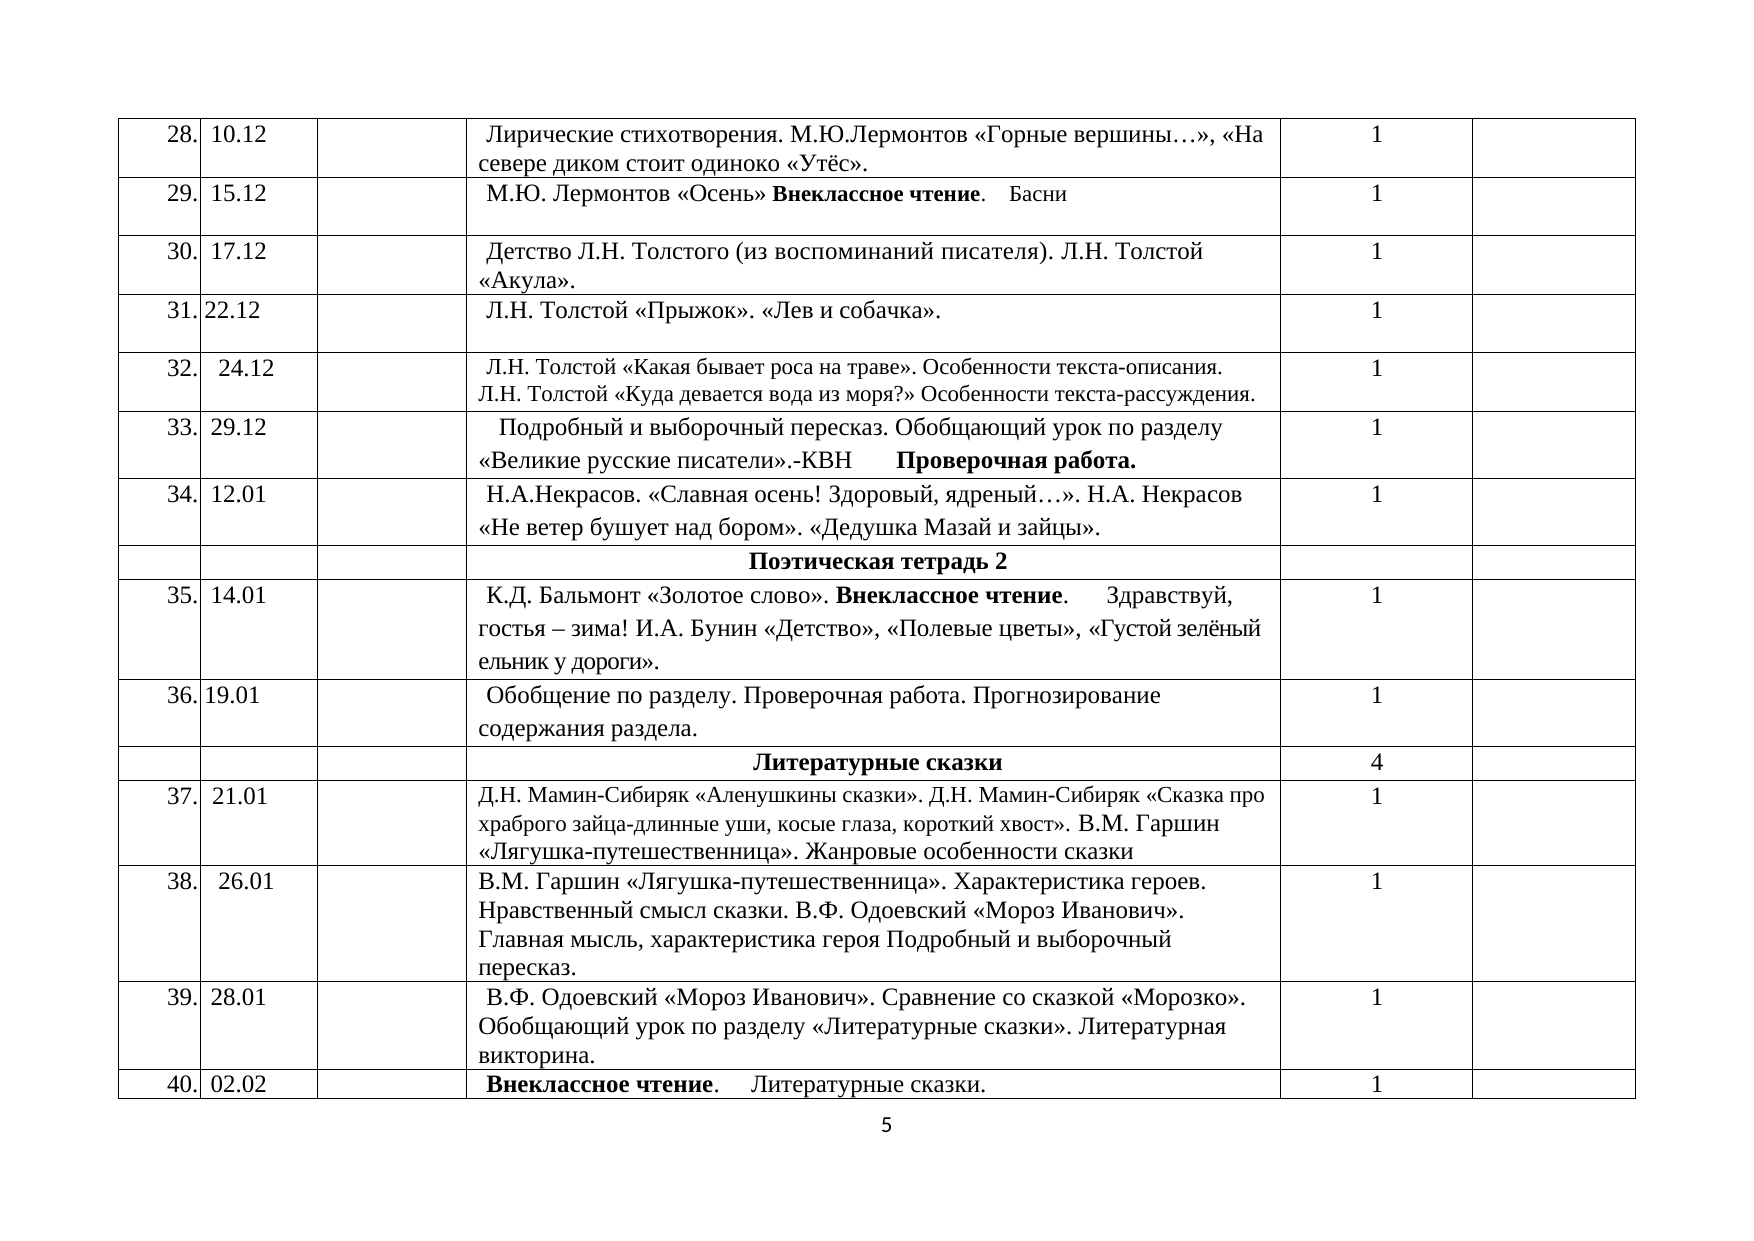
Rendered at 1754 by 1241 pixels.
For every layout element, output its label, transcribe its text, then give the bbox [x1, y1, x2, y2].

table_cell [318, 866, 466, 981]
table_cell [318, 479, 466, 545]
table_cell [318, 353, 466, 411]
table_cell М.Ю. Лермонтов «Осень» Внеклассное чтение. Басни [467, 178, 1280, 235]
table_cell Н.А.Некрасов. «Славная осень! Здоровый, ядреный…». Н.А. Некрасов «Не ветер бушует над бором». «Дедушка Мазай и зайцы». [467, 479, 1280, 545]
table_cell [318, 412, 466, 478]
table_cell [119, 680, 200, 746]
table_cell [1473, 119, 1635, 177]
table_cell 1 [1281, 119, 1472, 177]
table_cell [119, 982, 200, 1068]
table_cell 1 [1281, 680, 1472, 746]
table_cell [318, 680, 466, 746]
table_cell В.Ф. Одоевский «Мороз Иванович». Сравнение со сказкой «Морозко». Обобщающий урок по разделу «Литературные сказки». Литературная викторина. [467, 982, 1280, 1068]
table_cell Поэтическая тетрадь 2 [467, 546, 1280, 579]
table_cell [119, 353, 200, 411]
table_cell 17.12 [201, 236, 317, 294]
table_cell [119, 781, 200, 865]
table_cell 29.12 [201, 412, 317, 478]
table_cell [119, 866, 200, 981]
table_cell [318, 1070, 466, 1098]
table_cell [318, 295, 466, 352]
table_cell 10.12 [201, 119, 317, 177]
table_cell [318, 781, 466, 865]
table_cell 1 [1281, 236, 1472, 294]
table_cell [201, 546, 317, 579]
table_cell 1 [1281, 866, 1472, 981]
table_cell 21.01 [201, 781, 317, 865]
table_cell [119, 546, 200, 579]
table_cell [1473, 353, 1635, 411]
table_cell [1473, 178, 1635, 235]
table_cell 1 [1281, 580, 1472, 679]
table_cell Подробный и выборочный пересказ. Обобщающий урок по разделу «Великие русские писатели».-КВН Проверочная работа. [467, 412, 1280, 478]
table_cell [119, 1070, 200, 1098]
table_cell 1 [1281, 982, 1472, 1068]
table_cell [119, 119, 200, 177]
table_cell 02.02 [201, 1070, 317, 1098]
table_cell [318, 580, 466, 679]
table_cell [1473, 546, 1635, 579]
table_cell 28.01 [201, 982, 317, 1068]
table_cell [318, 178, 466, 235]
table_cell [119, 178, 200, 235]
table_cell 15.12 [201, 178, 317, 235]
table_cell [1473, 781, 1635, 865]
table_cell [318, 236, 466, 294]
table_cell 19.01 [201, 680, 317, 746]
table_cell [119, 479, 200, 545]
table_cell [318, 747, 466, 780]
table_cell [467, 1070, 1280, 1098]
table_cell [1473, 1070, 1635, 1098]
table_cell 1 [1281, 178, 1472, 235]
table_cell 26.01 [201, 866, 317, 981]
table_cell Лирические стихотворения. М.Ю.Лермонтов «Горные вершины…», «На севере диком стоит одиноко «Утёс». [467, 119, 1280, 177]
table_cell [119, 295, 200, 352]
table_cell [201, 747, 317, 780]
table_cell 1 [1281, 295, 1472, 352]
table_cell 1 [1281, 412, 1472, 478]
table_cell Литературные сказки [467, 747, 1280, 780]
table_cell [1473, 680, 1635, 746]
table_cell [1473, 747, 1635, 780]
table_cell [1473, 982, 1635, 1068]
table_cell 1 [1281, 353, 1472, 411]
table_cell [1473, 479, 1635, 545]
table_cell Д.Н. Мамин-Сибиряк «Аленушкины сказки». Д.Н. Мамин-Сибиряк «Сказка про храброго зайца-длинные уши, косые глаза, короткий хвост». В.М. Гаршин «Лягушка-путешественница». Жанровые особенности сказки [467, 781, 1280, 865]
table_cell [1473, 236, 1635, 294]
table_cell [1473, 866, 1635, 981]
table_cell [1281, 546, 1472, 579]
table_cell Детство Л.Н. Толстого (из воспоминаний писателя). Л.Н. Толстой «Акула». [467, 236, 1280, 294]
table_cell [119, 236, 200, 294]
table_cell 1 [1281, 781, 1472, 865]
table_cell [119, 412, 200, 478]
table_cell [1473, 580, 1635, 679]
table_cell Л.Н. Толстой «Прыжок». «Лев и собачка». [467, 295, 1280, 352]
table_cell 1 [1281, 1070, 1472, 1098]
table_cell [1473, 295, 1635, 352]
table_cell [119, 580, 200, 679]
table_cell 12.01 [201, 479, 317, 545]
table_cell 14.01 [201, 580, 317, 679]
table_cell [1473, 412, 1635, 478]
table_cell [318, 982, 466, 1068]
table_cell К.Д. Бальмонт «Золотое слово». Внеклассное чтение. Здравствуй, гостья – зима! И.А. Бунин «Детство», «Полевые цветы», «Густой зелёный ельник у дороги». [467, 580, 1280, 679]
table_cell [318, 119, 466, 177]
table_cell [119, 747, 200, 780]
table_cell 4 [1281, 747, 1472, 780]
table_cell 22.12 [201, 295, 317, 352]
table_cell Обобщение по разделу. Проверочная работа. Прогнозирование содержания раздела. [467, 680, 1280, 746]
table_cell Л.Н. Толстой «Какая бывает роса на траве». Особенности текста-описания. Л.Н. Толстой «Куда девается вода из моря?» Особенности текста-рассуждения. [467, 353, 1280, 411]
table_cell 1 [1281, 479, 1472, 545]
table_cell [318, 546, 466, 579]
table_cell В.М. Гаршин «Лягушка-путешественница». Характеристика героев. Нравственный смысл сказки. В.Ф. Одоевский «Мороз Иванович». Главная мысль, характеристика героя Подробный и выборочный пересказ. [467, 866, 1280, 981]
table_cell 24.12 [201, 353, 317, 411]
